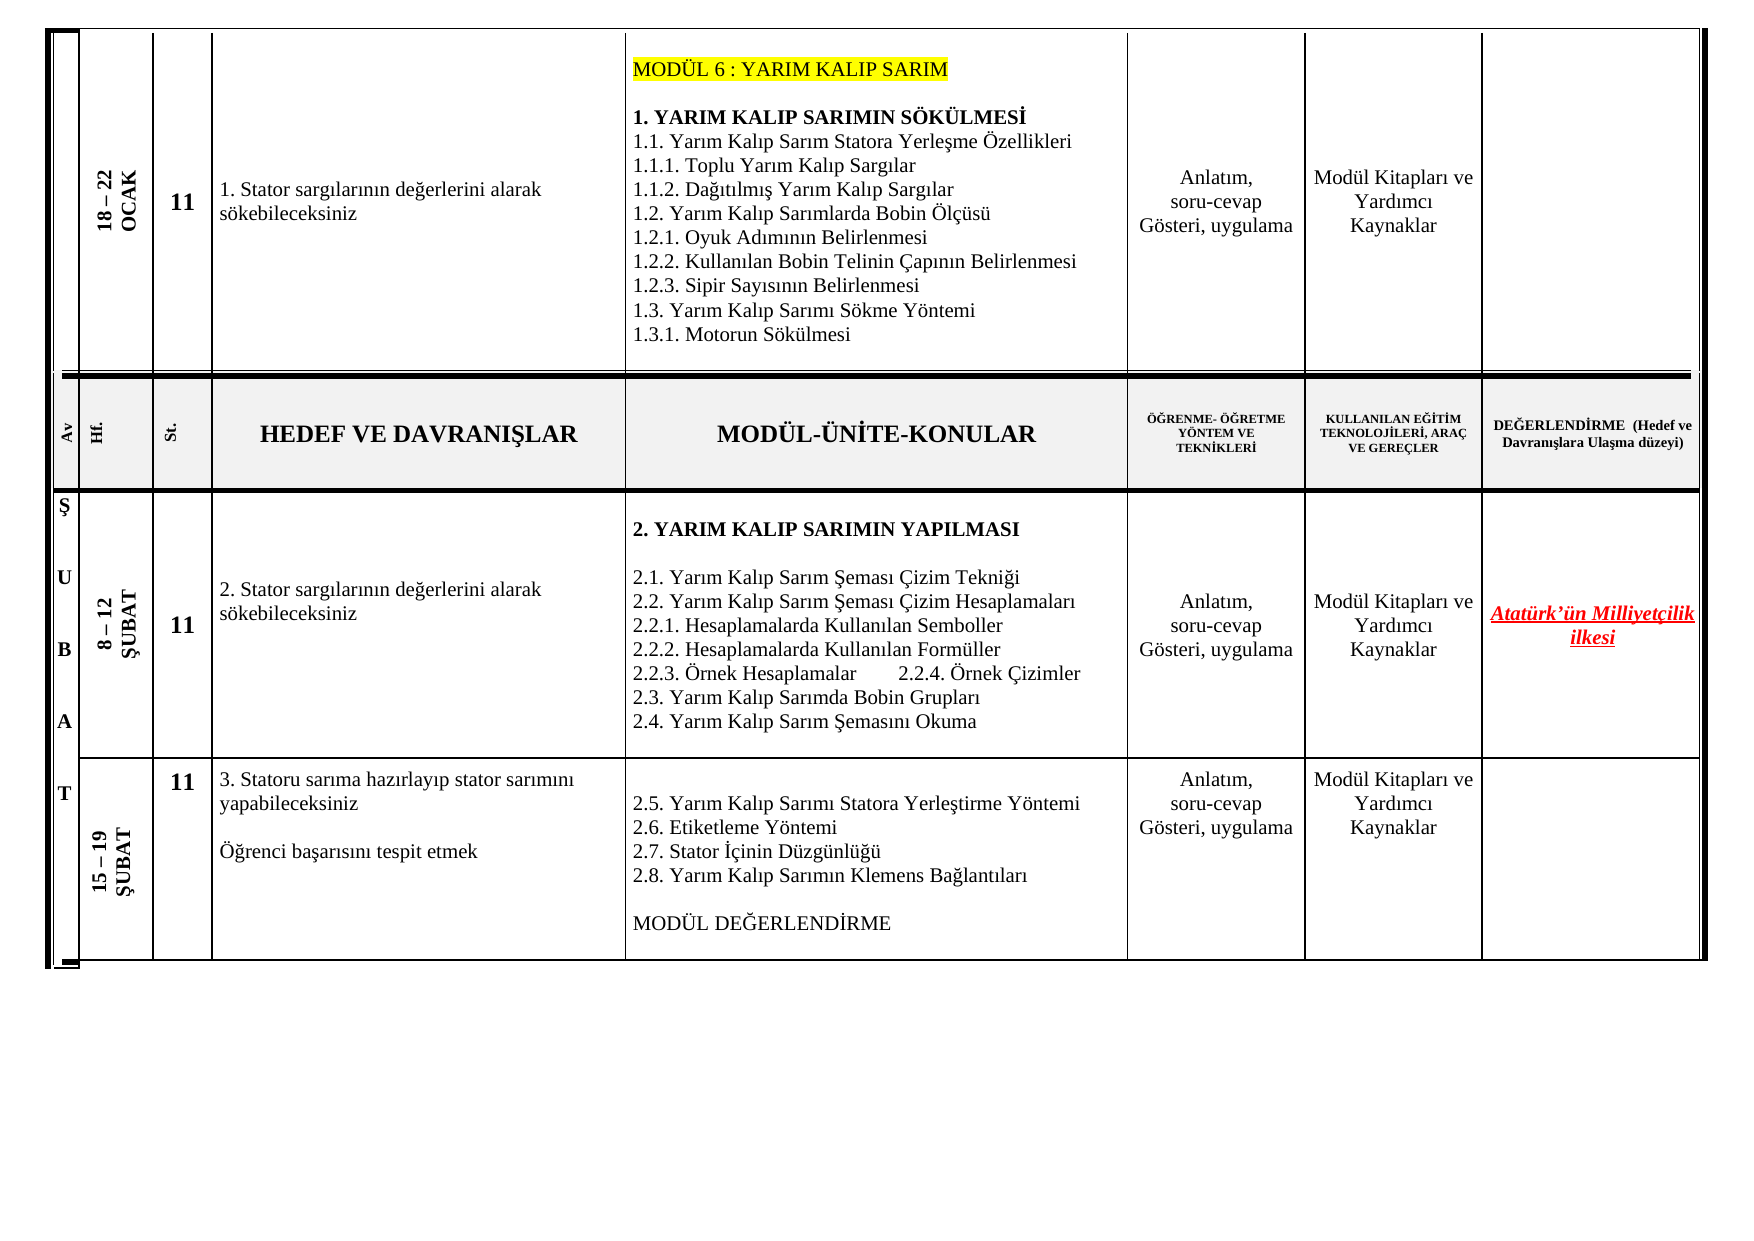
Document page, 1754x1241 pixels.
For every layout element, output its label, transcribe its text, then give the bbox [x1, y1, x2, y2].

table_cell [1128, 29, 1305, 370]
table_cell 1. Stator sargılarının değerlerini alarak sökebileceksiniz [212, 29, 625, 370]
table_cell 11 [154, 493, 211, 757]
table_cell 11 [153, 29, 212, 370]
table_cell 18 – 22 OCAK [80, 29, 153, 370]
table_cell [1305, 29, 1482, 370]
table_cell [1306, 759, 1481, 959]
table_cell Ay [51, 370, 78, 488]
table_cell MODÜL 6 : YARIM KALIP SARIM 1. YARIM KALIP SARIMIN SÖKÜLMESİ 1.1. Yarım Kalıp Sarım Statora Yerleşme Özellikleri 1.1.1. Toplu Yarım Kalıp Sargılar 1.1.2. Dağıtılmış Yarım Kalıp Sargılar 1.2. Yarım Kalıp Sarımlarda Bobin Ölçüsü 1.2.1. Oyuk Adımının Belirlenmesi 1.2.2. Kullanılan Bobin Telinin Çapının Belirlenmesi 1.2.3. Sipir Sayısının Belirlenmesi 1.3. Yarım Kalıp Sarımı Sökme Yöntemi 1.3.1. Motorun Sökülmesi [625, 29, 1127, 370]
table_cell [1483, 759, 1699, 959]
table_cell Modül Kitapları ve Yardımcı Kaynaklar [1306, 493, 1481, 757]
table_cell [1482, 29, 1699, 370]
table_cell ÖĞRENME- ÖĞRETME YÖNTEM VE TEKNİKLERİ [1128, 379, 1304, 488]
table_cell KULLANILAN EĞİTİM TEKNOLOJİLERİ, ARAÇ VE GEREÇLER [1306, 379, 1481, 488]
table_cell Anlatım, soru-cevap Gösteri, uygulama [1128, 493, 1304, 757]
table_cell 8 – 12 ŞUBAT [80, 493, 152, 757]
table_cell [1128, 759, 1304, 959]
table_cell MODÜL-ÜNİTE-KONULAR [626, 379, 1127, 488]
table_cell 2. YARIM KALIP SARIMIN YAPILMASI 2.1. Yarım Kalıp Sarım Şeması Çizim Tekniği 2.2. Yarım Kalıp Sarım Şeması Çizim Hesaplamaları 2.2.1. Hesaplamalarda Kullanılan Semboller 2.2.2. Hesaplamalarda Kullanılan Formüller 2.2.3. Örnek Hesaplamalar 2.2.4. Örnek Çizimler 2.3. Yarım Kalıp Sarımda Bobin Grupları 2.4. Yarım Kalıp Sarım Şemasını Okuma [626, 493, 1127, 757]
table_cell HEDEF VE DAVRANIŞLAR [213, 379, 625, 488]
table_cell Hf. [80, 379, 152, 488]
table_cell 15 – 19 ŞUBAT [80, 759, 152, 959]
table_cell 2. Stator sargılarının değerlerini alarak sökebileceksiniz [213, 493, 625, 757]
table_cell DEĞERLENDİRME (Hedef ve Davranışlara Ulaşma düzeyi) [1483, 370, 1702, 488]
table_cell St. [154, 379, 211, 488]
table_cell Atatürk’ün Milliyetçilik ilkesi [1483, 493, 1699, 757]
table_cell 11 [154, 759, 211, 959]
table_cell 2.5. Yarım Kalıp Sarımı Statora Yerleştirme Yöntemi 2.6. Etiketleme Yöntemi 2.7. Stator İçinin Düzgünlüğü 2.8. Yarım Kalıp Sarımın Klemens Bağlantıları MODÜL DEĞERLENDİRME [626, 759, 1127, 959]
table_cell 3. Statoru sarıma hazırlayıp stator sarımını yapabileceksiniz Öğrenci başarısını tespit etmek [213, 759, 625, 959]
table_cell Ş U B A T [54, 493, 78, 959]
